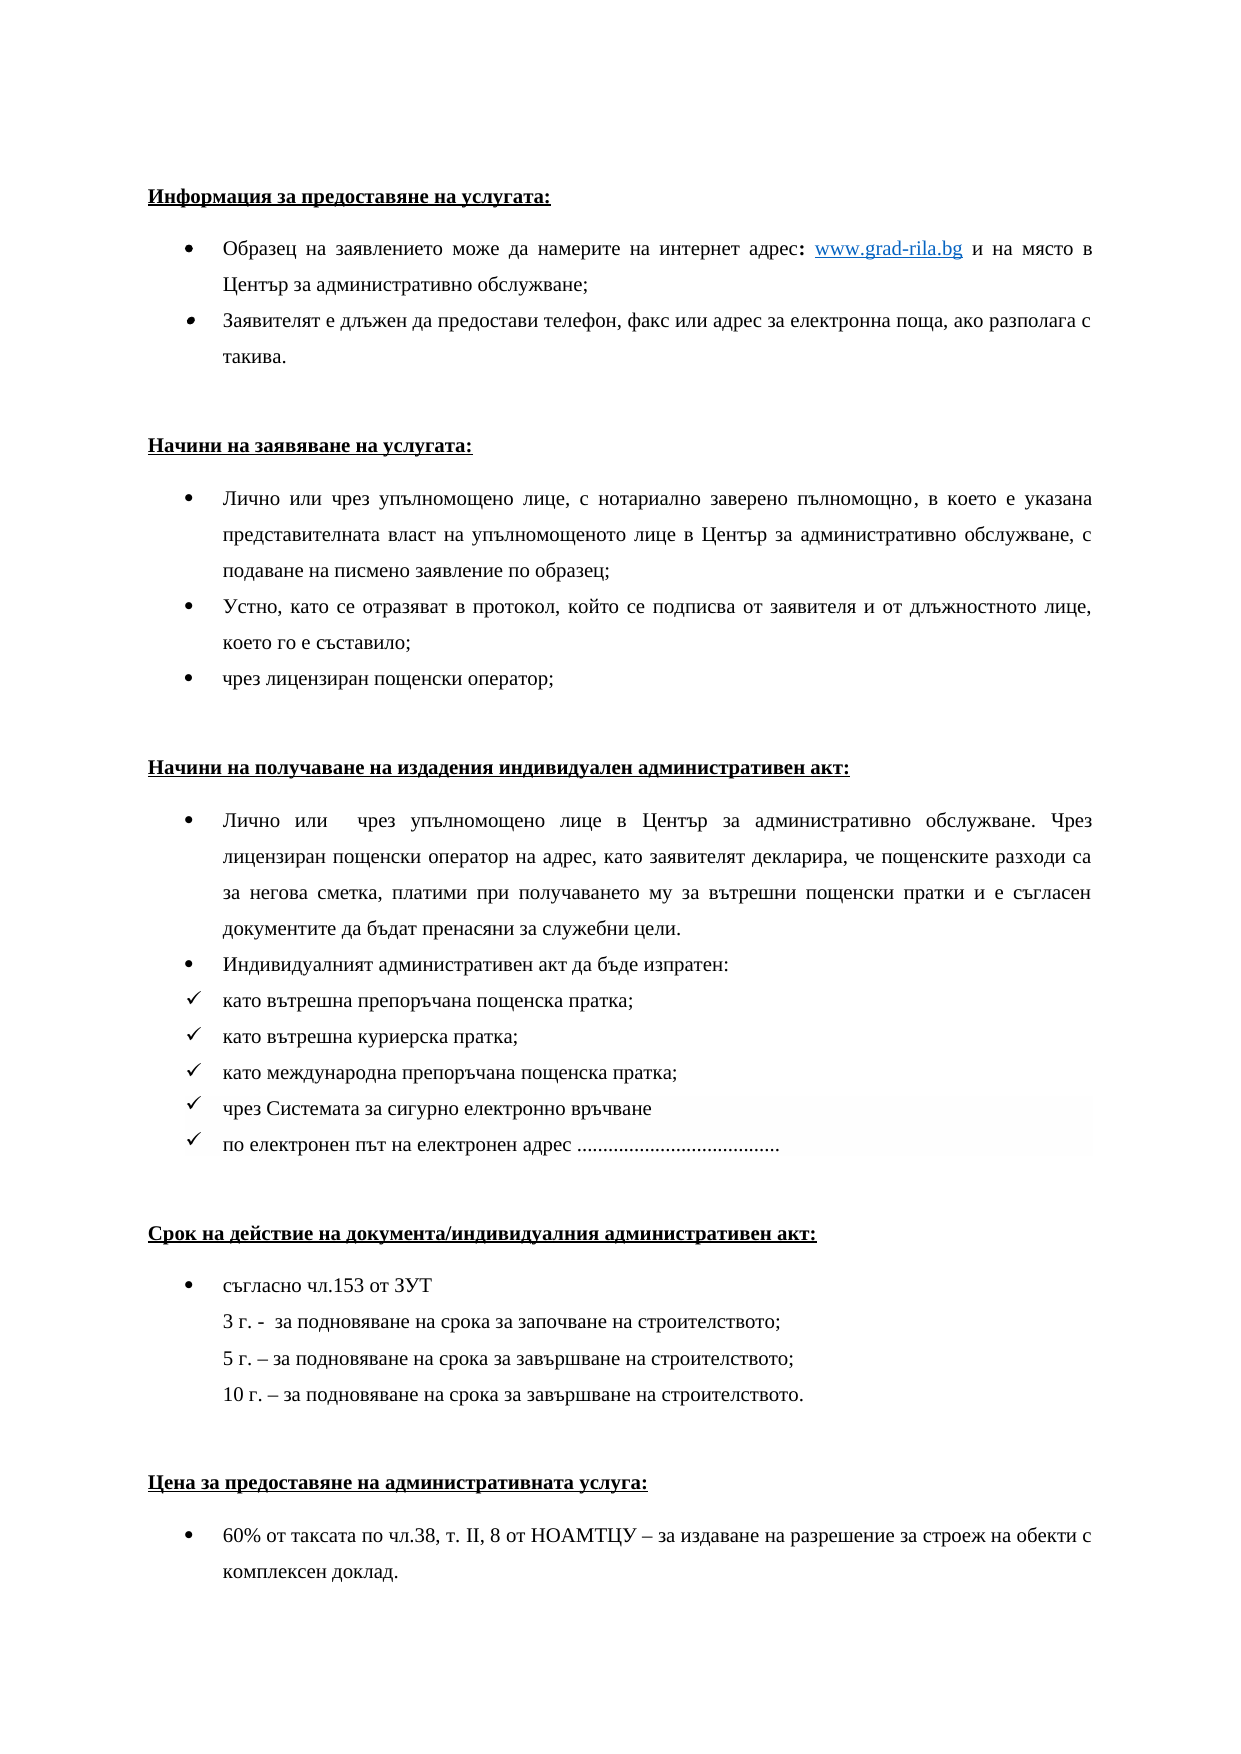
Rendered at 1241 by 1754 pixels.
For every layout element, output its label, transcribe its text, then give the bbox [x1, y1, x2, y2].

text Начини на заявяване на услугата: [148, 433, 1093, 457]
text 5 г. – за подновяване на срока за завършване на строителството; [223, 1346, 1093, 1369]
list Лично или чрез упълномощено лице в Център за административно обслужване. Чрез лицензиран пощенски оператор на адрес, като заявителят декларира, че пощенските разходи са за негова сметка, платими при получаването му за вътрешни пощенски пратки и е съгласен документите да бъдат пренасяни за служебни цели. [185, 808, 1093, 940]
list като вътрешна препоръчана пощенска пратка; [185, 988, 1093, 1012]
list като международна препоръчана пощенска пратка; [185, 1060, 1093, 1084]
list като вътрешна куриерска пратка; [185, 1024, 1093, 1048]
list Заявителят е длъжен да предостави телефон, факс или адрес за електронна поща, ако разполага с такива. [185, 308, 1093, 368]
text 3 г. - за подновяване на срока за започване на строителството; [223, 1309, 1093, 1333]
text Срок на действие на документа/индивидуалния административен акт: [148, 1221, 1093, 1245]
text Информация за предоставяне на услугата: [148, 184, 1093, 208]
list съгласно чл.153 от ЗУТ [185, 1273, 1093, 1297]
list чрез лицензиран пощенски оператор; [185, 666, 1093, 690]
list Индивидуалният административен акт да бъде изпратен: [185, 952, 1093, 976]
list чрез Системата за сигурно електронно връчване [185, 1096, 1093, 1120]
list Устно, като се отразяват в протокол, който се подписва от заявителя и от длъжностното лице, което го е съставило; [185, 594, 1093, 654]
list по електронен път на електронен адрес ....................................... [185, 1132, 1093, 1156]
list Образец на заявлението може да намерите на интернет адрес: www.grad-rila.bg и на място в Център за административно обслужване; [185, 236, 1093, 296]
text Начини на получаване на издадения индивидуален административен акт: [148, 755, 1093, 779]
list Лично или чрез упълномощено лице, с нотариално заверено пълномощно, в което е указана представителната власт на упълномощеното лице в Център за административно обслужване, с подаване на писмено заявление по образец; [185, 486, 1093, 582]
text 10 г. – за подновяване на срока за завършване на строителството. [223, 1382, 1093, 1406]
list 60% от таксата по чл.38, т. II, 8 от НОАМТЦУ – за издаване на разрешение за строеж на обекти с комплексен доклад. [185, 1523, 1093, 1583]
text Цена за предоставяне на административната услуга: [148, 1470, 1093, 1494]
